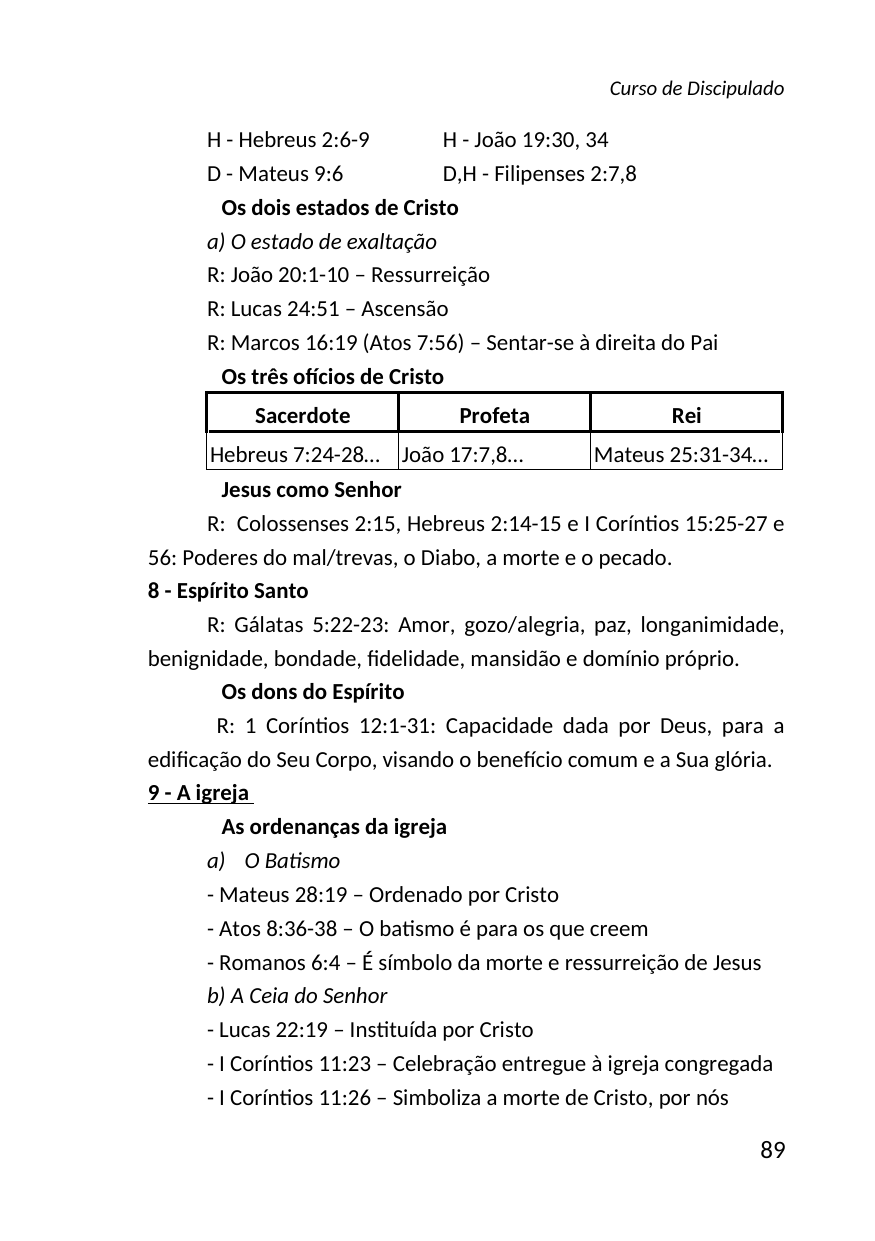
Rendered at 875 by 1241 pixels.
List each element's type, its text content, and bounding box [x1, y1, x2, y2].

text Os dons do Espírito [148, 672, 785, 706]
text R: Marcos 16:19 (Atos 7:56) – Sentar-se à direita do Pai [148, 323, 785, 356]
text - Lucas 22:19 – Instituída por Cristo [148, 1010, 785, 1043]
text a) O estado de exaltação [148, 221, 785, 255]
text R: Colossenses 2:15, Hebreus 2:14-15 e I Coríntios 15:25-27 e 56: Poderes do mal/trevas, o Diabo, a morte e o pecado. [148, 504, 785, 571]
text H - Hebreus 2:6-9 H - João 19:30, 34 [148, 120, 785, 153]
table_cell Mateus 25:31-34… [591, 430, 782, 469]
text As ordenanças da igreja [148, 807, 785, 840]
text Os três ofícios de Cristo [148, 357, 785, 390]
text Os dois estados de Cristo [148, 188, 785, 221]
text Jesus como Senhor [148, 470, 785, 503]
text R: 1 Coríntios 12:1-31: Capacidade dada por Deus, para a edificação do Seu Corpo, visando o benefício comum e a Sua glória. [148, 706, 785, 773]
text R: Lucas 24:51 – Ascensão [148, 289, 785, 322]
text - I Coríntios 11:23 – Celebração entregue à igreja congregada [148, 1044, 785, 1077]
table_cell Hebreus 7:24-28… [207, 430, 398, 469]
table_header Sacerdote [208, 394, 397, 430]
table_header Rei [592, 394, 781, 430]
table_header Profeta [400, 394, 589, 430]
text R: João 20:1-10 – Ressurreição [148, 255, 785, 289]
text - Romanos 6:4 – É símbolo da morte e ressurreição de Jesus [148, 942, 785, 976]
table_cell João 17:7,8… [399, 433, 590, 469]
text D - Mateus 9:6 D,H - Filipenses 2:7,8 [148, 154, 785, 187]
text - Atos 8:36-38 – O batismo é para os que creem [148, 909, 785, 942]
text 9 - A igreja [148, 773, 785, 807]
list O Batismo [207, 841, 785, 874]
text R: Gálatas 5:22-23: Amor, gozo/alegria, paz, longanimidade, benignidade, bondade, fidelidade, mansidão e domínio próprio. [148, 605, 785, 672]
text 8 - Espírito Santo [148, 571, 785, 604]
text - Mateus 28:19 – Ordenado por Cristo [148, 875, 785, 908]
text b) A Ceia do Senhor [148, 976, 785, 1010]
text - I Coríntios 11:26 – Simboliza a morte de Cristo, por nós [148, 1078, 785, 1111]
